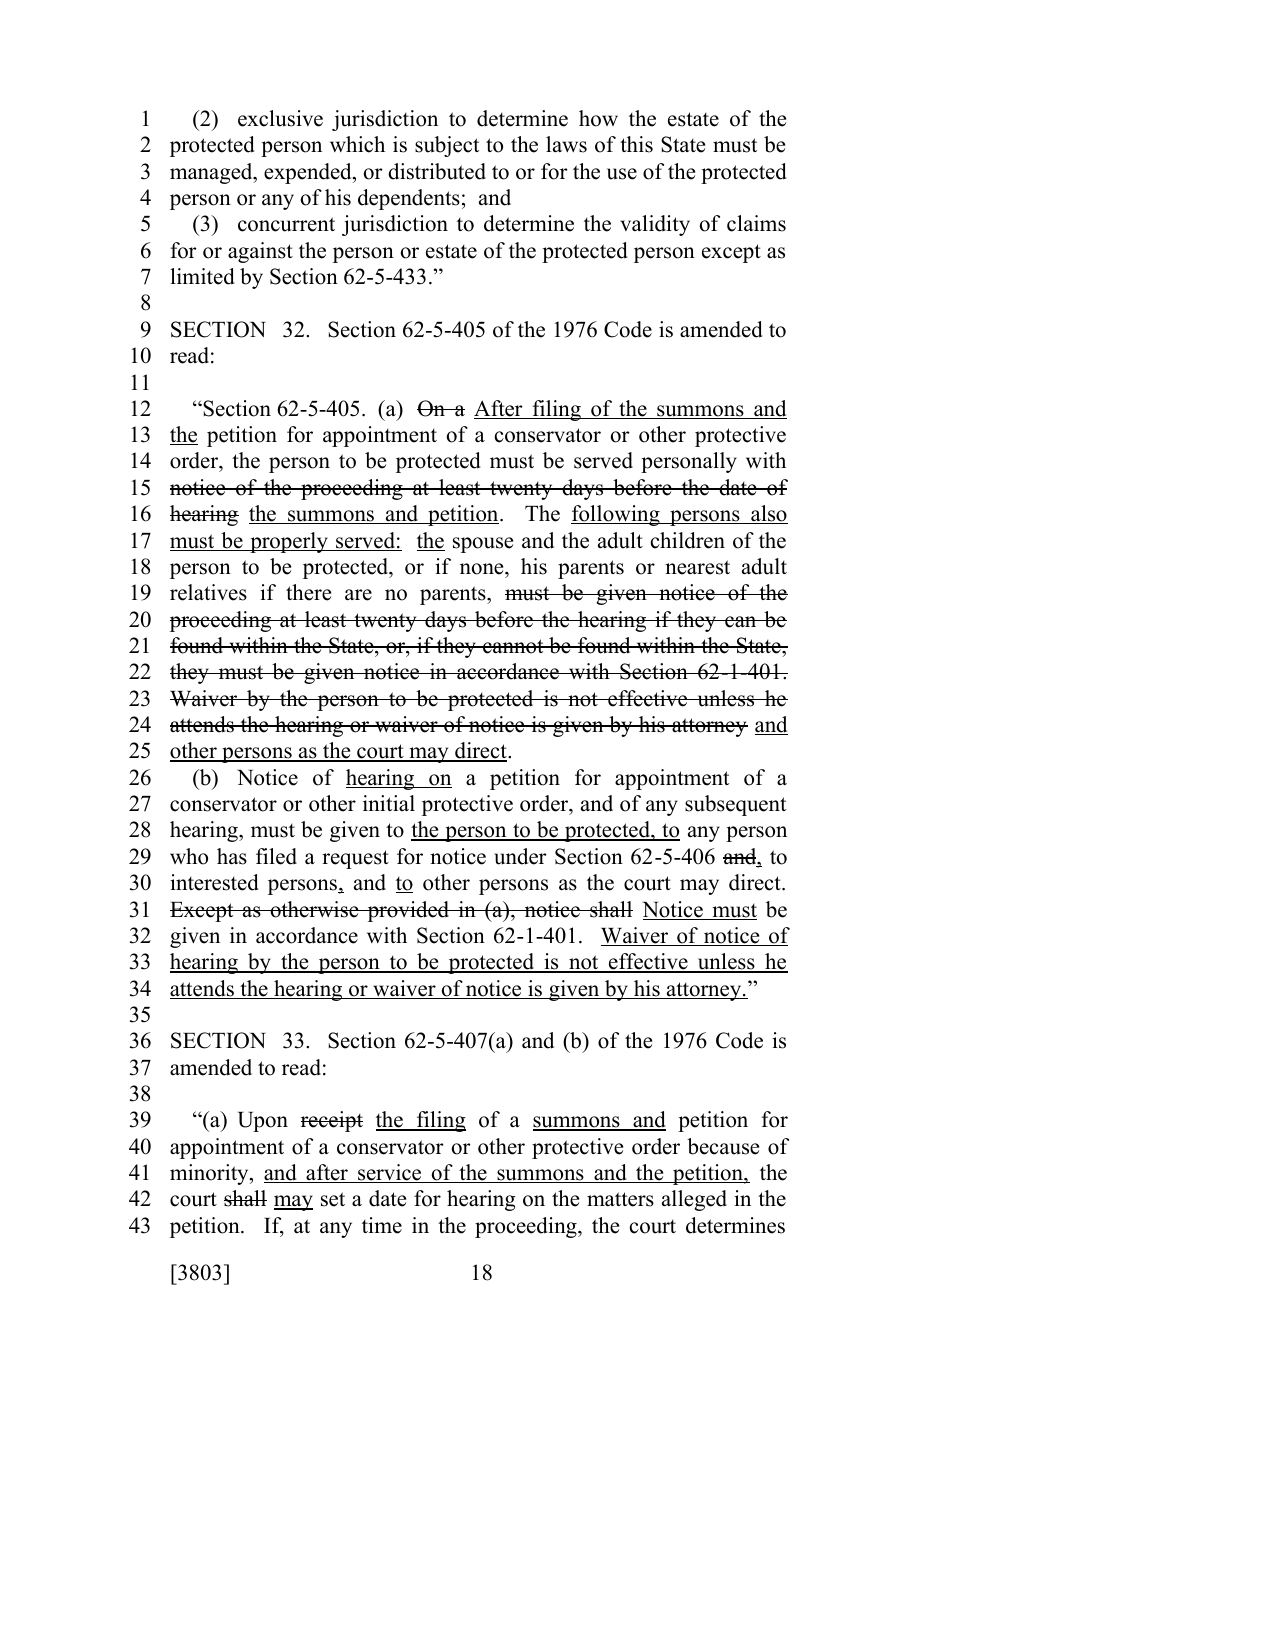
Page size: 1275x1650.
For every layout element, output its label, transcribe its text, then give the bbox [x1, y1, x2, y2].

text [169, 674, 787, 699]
text SECTION 33. Section 62-5-407(a) and (b) of the 1976 Code is amended to read: [169, 1027, 787, 1080]
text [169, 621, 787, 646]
text (3) concurrent jurisdiction to determine the validity of claims for or against the person or estate of the protected person except as limited by Section 62-5-433.” [169, 210, 787, 289]
text (b) Notice of hearing on a petition for appointment of a conservator or other initial protective order, and of any subsequent hearing, must be given to the person to be protected, to any person who has filed a request for notice under Section 62-5-406 and, to interested persons, and to other persons as the court may direct. Except as otherwise provided in (a), notice shall Notice must be given in accordance with Section 62-1-401. Waiver of notice of hearing by the person to be protected is not effective unless he attends the hearing or waiver of notice is given by his attorney.” [169, 764, 787, 971]
text “Section 62-5-405. (a) On a After filing of the summons and the petition for appointment of a conservator or other protective order, the person to be protected must be served personally with notice of the proceeding at least twenty days before the date of hearing the summons and petition. The following persons also must be properly served: the spouse and the adult children of the person to be protected, or if none, his parents or nearest adult relatives if there are no parents, must be given notice of the proceeding at least twenty days before the hearing if they can be found within the State, or, if they cannot be found within the State, they must be given notice in accordance with Section 62-1-401. Waiver by the person to be protected is not effective unless he attends the hearing or waiver of notice is given by his attorney and other persons as the court may direct. [169, 489, 787, 620]
text “Section 62-5-405. (a) On a After filing of the summons and the petition for appointment of a conservator or other protective order, the person to be protected must be served personally with notice of the proceeding at least twenty days before the date of hearing the summons and petition. The following persons also must be properly served: the spouse and the adult children of the person to be protected, or if none, his parents or nearest adult relatives if there are no parents, must be given notice of the proceeding at least twenty days before the hearing if they can be found within the State, or, if they cannot be found within the State, they must be given notice in accordance with Section 62-1-401. Waiver by the person to be protected is not effective unless he attends the hearing or waiver of notice is given by his attorney and other persons as the court may direct. [169, 395, 787, 488]
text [169, 1106, 787, 1238]
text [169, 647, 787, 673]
text (2) exclusive jurisdiction to determine how the estate of the protected person which is subject to the laws of this State must be managed, expended, or distributed to or for the use of the protected person or any of his dependents; and [169, 105, 787, 210]
text SECTION 32. Section 62-5-405 of the 1976 Code is amended to read: [169, 316, 787, 368]
